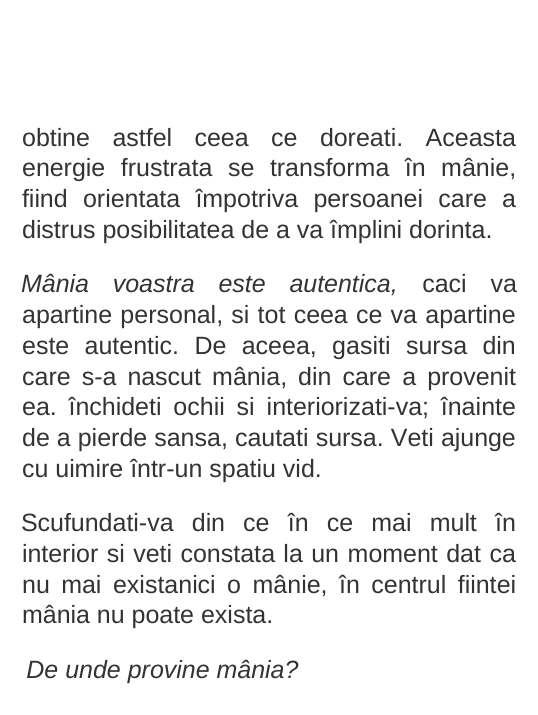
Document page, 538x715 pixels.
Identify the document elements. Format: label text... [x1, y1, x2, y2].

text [21, 123, 517, 244]
text De unde provine mânia? [26, 655, 511, 684]
text Scufundati-va din ce în ce mai mult în interior si veti constata la un moment dat ca nu mai existanici o mânie, în centrul fiintei mânia nu poate exista. [21, 508, 517, 629]
text Mânia voastra este autentica, caci va apartine personal, si tot ceea ce va apartine este autentic. De aceea, gasiti sursa din care s-a nascut mânia, din care a provenit ea. închideti ochii si interiorizati-va; înainte de a pierde sansa, cautati sursa. Veti ajunge cu uimire într-un spatiu vid. [21, 269, 517, 482]
